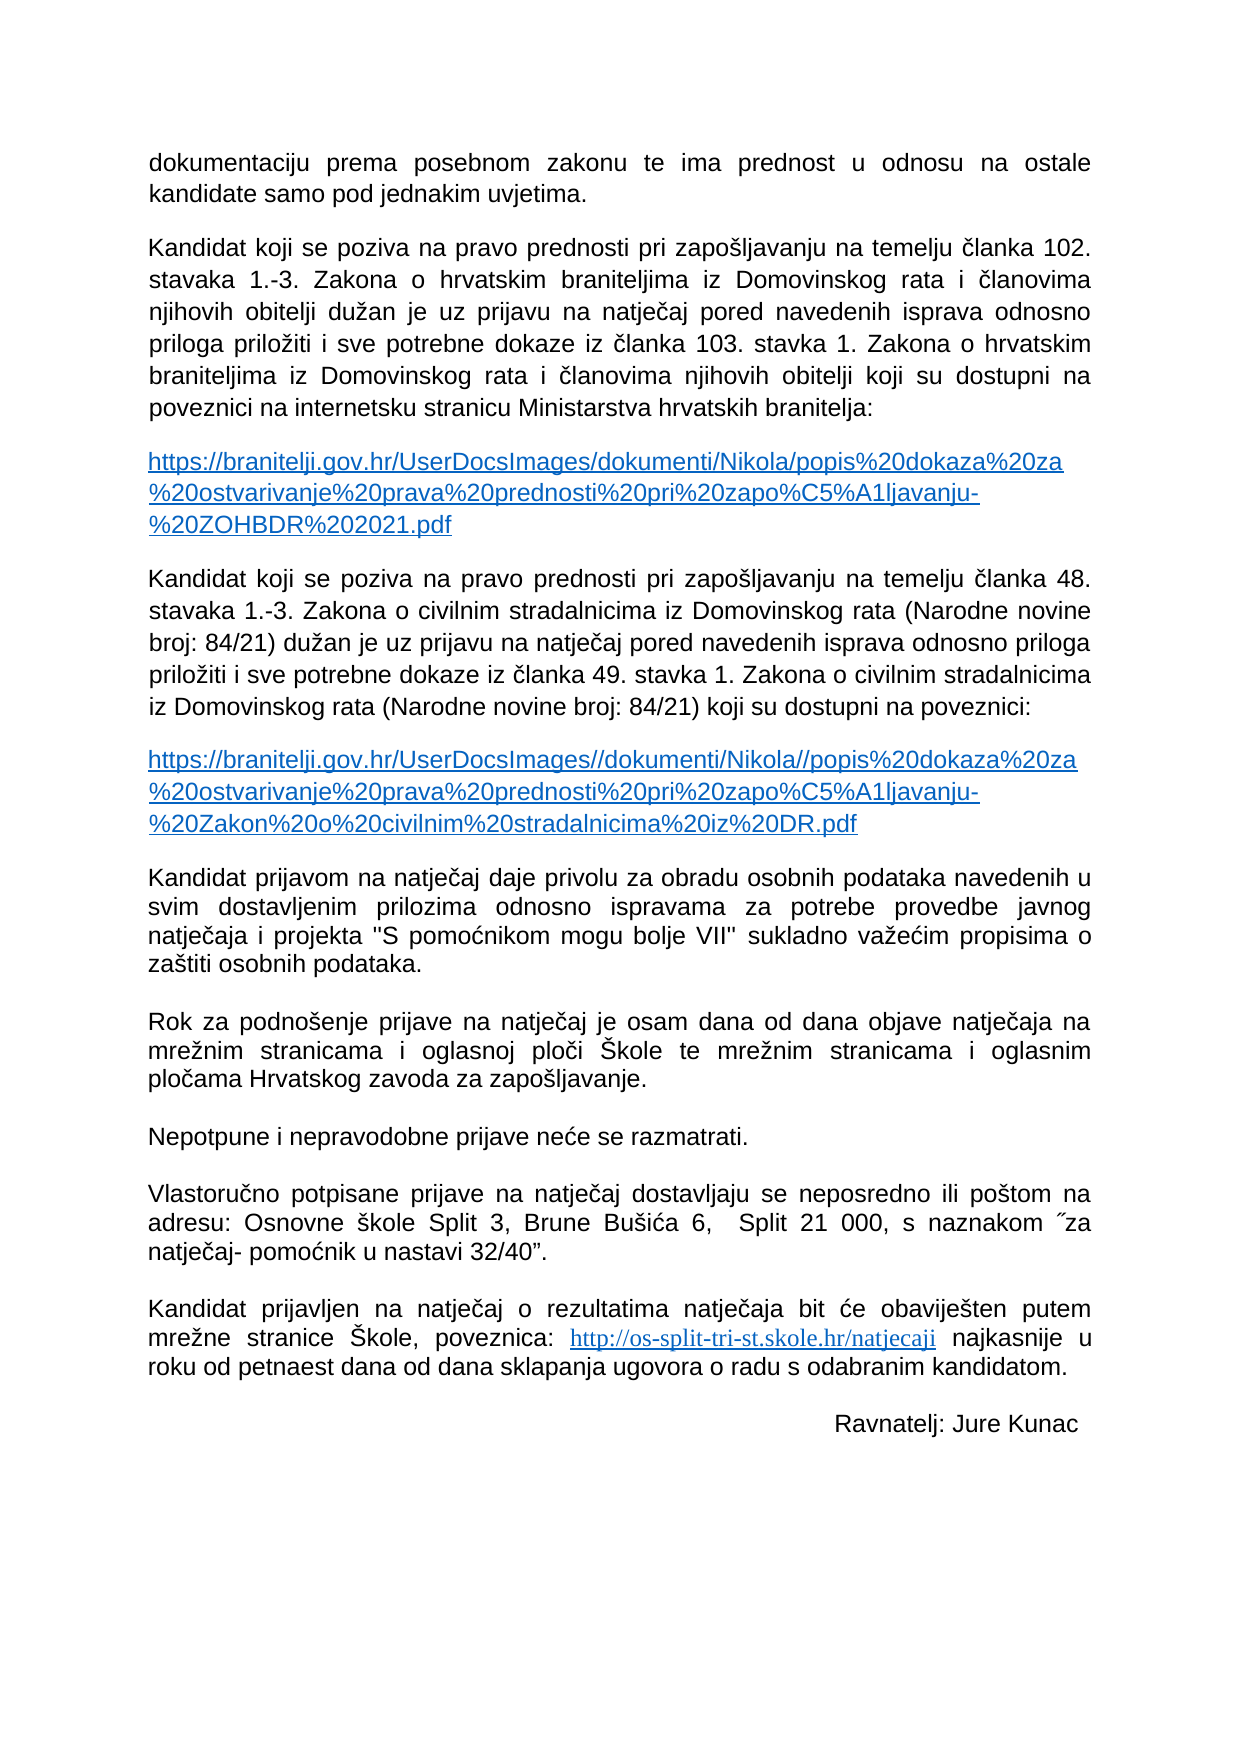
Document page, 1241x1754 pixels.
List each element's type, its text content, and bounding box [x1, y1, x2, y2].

text Kandidat prijavljen na natječaj o rezultatima natječaja bit će obaviješten putem mrežne stranice Škole, poveznica: http://os-split-tri-st.skole.hr/natjecaji najkasnije u roku od petnaest dana od dana sklapanja ugovora o radu s odabranim kandidatom. [148, 1294, 1093, 1381]
text Ravnatelj: Jure Kunac [148, 1409, 1093, 1438]
text Kandidat prijavom na natječaj daje privolu za obradu osobnih podataka navedenih u svim dostavljenim prilozima odnosno ispravama za potrebe provedbe javnog natječaja i projekta ''S pomoćnikom mogu bolje VII'' sukladno važećim propisima o zaštiti osobnih podataka. [148, 863, 1093, 978]
text Kandidat koji se poziva na pravo prednosti pri zapošljavanju na temelju članka 48. stavaka 1.-3. Zakona o civilnim stradalnicima iz Domovinskog rata (Narodne novine broj: 84/21) dužan je uz prijavu na natječaj pored navedenih isprava odnosno priloga priložiti i sve potrebne dokaze iz članka 49. stavka 1. Zakona o civilnim stradalnicima iz Domovinskog rata (Narodne novine broj: 84/21) koji su dostupni na poveznici: [148, 564, 1093, 720]
text Nepotpune i nepravodobne prijave neće se razmatrati. [148, 1122, 1093, 1151]
text https://branitelji.gov.hr/UserDocsImages/dokumenti/Nikola/popis%20dokaza%20za%20ostvarivanje%20prava%20prednosti%20pri%20zapo%C5%A1ljavanju-%20ZOHBDR%202021.pdf [148, 447, 1093, 539]
text Rok za podnošenje prijave na natječaj je osam dana od dana objave natječaja na mrežnim stranicama i oglasnoj ploči Škole te mrežnim stranicama i oglasnim pločama Hrvatskog zavoda za zapošljavanje. [148, 1007, 1093, 1093]
text Vlastoručno potpisane prijave na natječaj dostavljaju se neposredno ili poštom na adresu: Osnovne škole Split 3, Brune Bušića 6, Split 21 000, s naznakom ˝za natječaj- pomoćnik u nastavi 32/40”. [148, 1179, 1093, 1266]
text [148, 148, 1093, 208]
text https://branitelji.gov.hr/UserDocsImages//dokumenti/Nikola//popis%20dokaza%20za%20ostvarivanje%20prava%20prednosti%20pri%20zapo%C5%A1ljavanju-%20Zakon%20o%20civilnim%20stradalnicima%20iz%20DR.pdf [148, 746, 1093, 838]
text Kandidat koji se poziva na pravo prednosti pri zapošljavanju na temelju članka 102. stavaka 1.-3. Zakona o hrvatskim braniteljima iz Domovinskog rata i članovima njihovih obitelji dužan je uz prijavu na natječaj pored navedenih isprava odnosno priloga priložiti i sve potrebne dokaze iz članka 103. stavka 1. Zakona o hrvatskim braniteljima iz Domovinskog rata i članovima njihovih obitelji koji su dostupni na poveznici na internetsku stranicu Ministarstva hrvatskih branitelja: [148, 233, 1093, 421]
